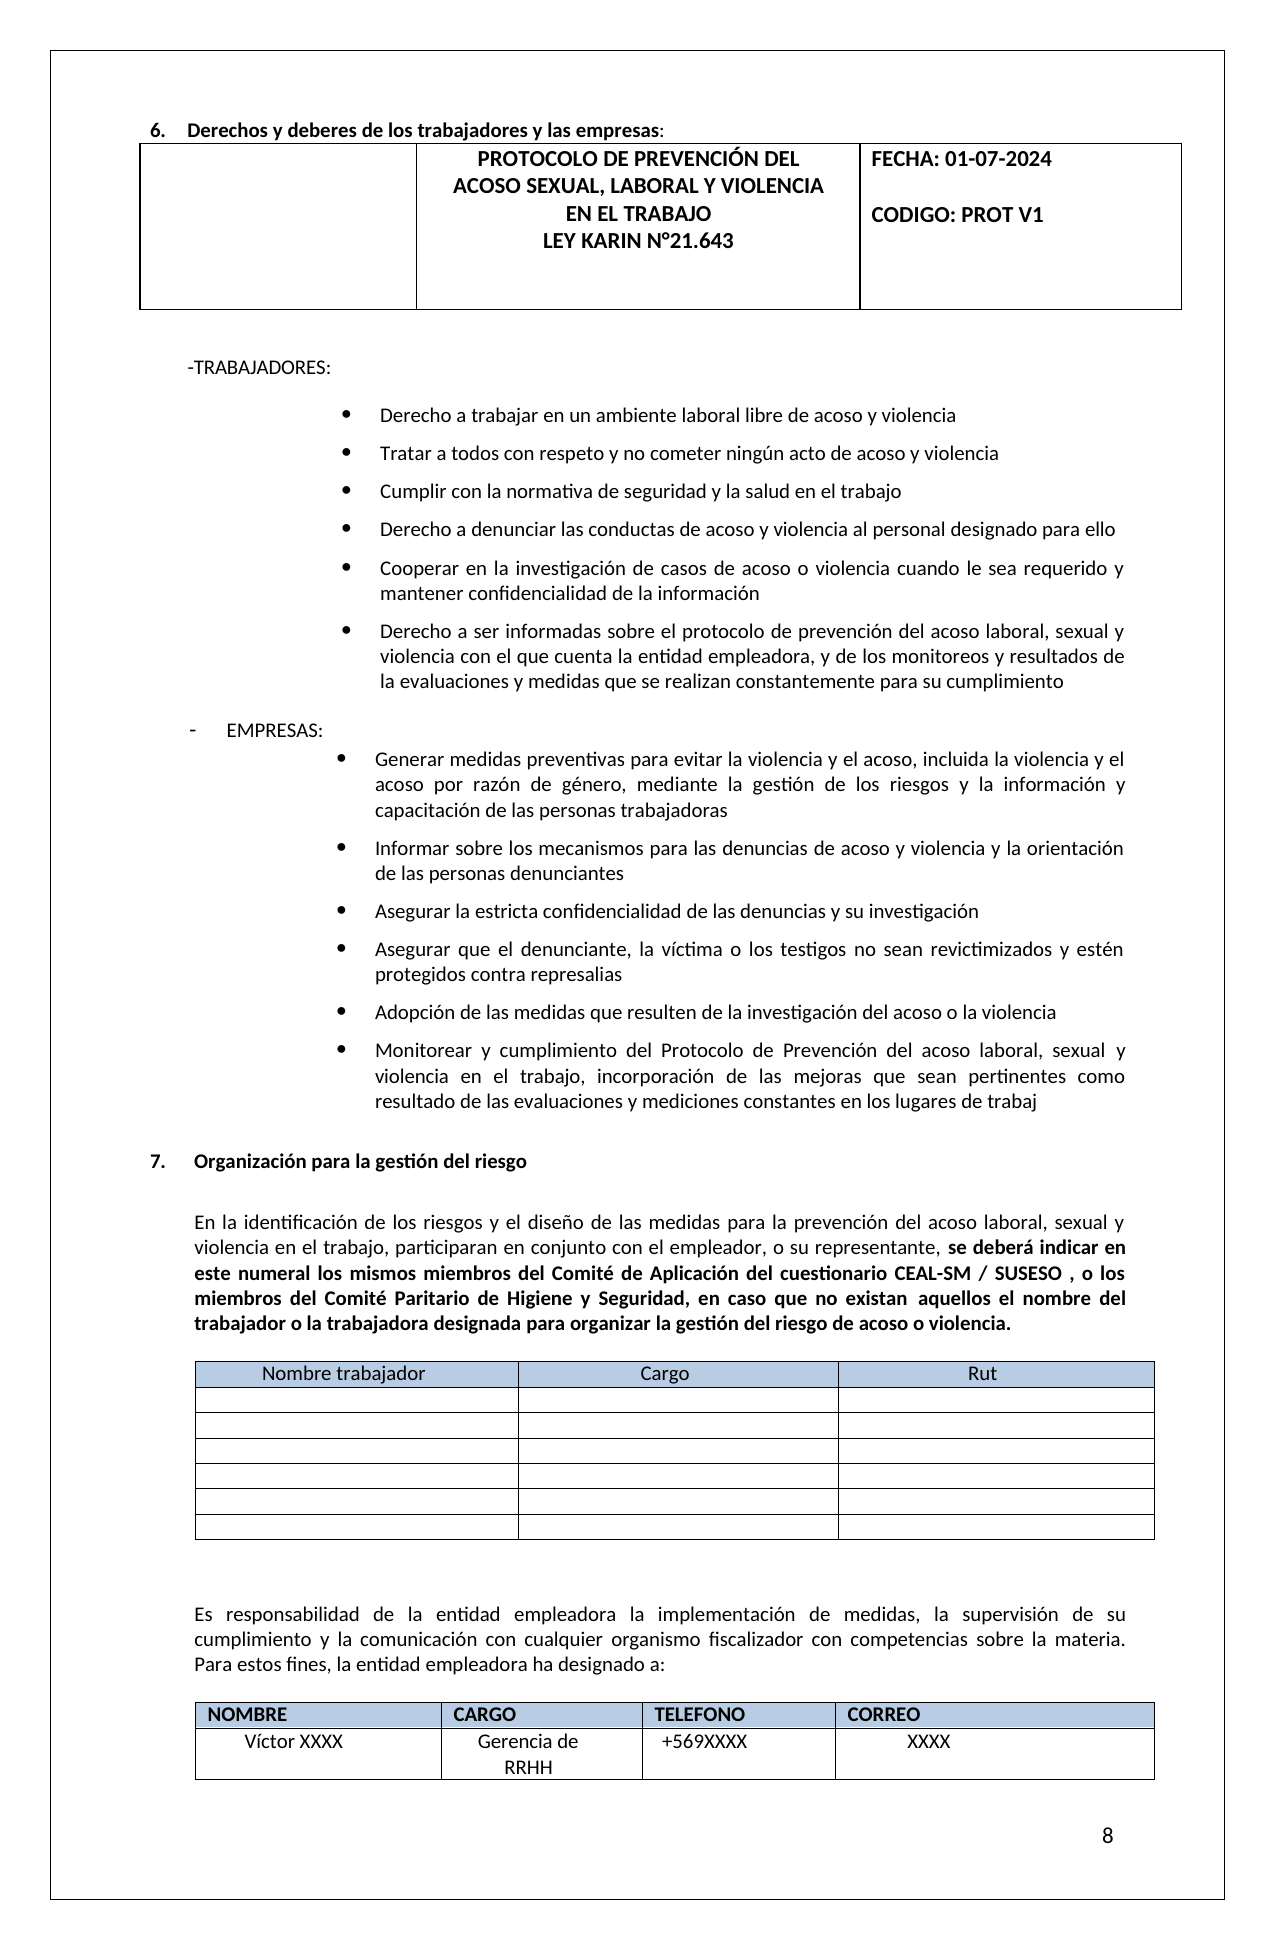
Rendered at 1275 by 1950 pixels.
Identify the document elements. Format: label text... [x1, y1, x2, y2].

list Informar sobre los mecanismos para las denuncias de acoso y violencia y la orientación de las personas denunciantes [337, 835, 1125, 886]
table_cell [839, 1439, 1154, 1463]
list Asegurar que el denunciante, la víctima o los testigos no sean revictimizados y estén protegidos contra represalias [337, 937, 1125, 987]
list Asegurar la estricta confidencialidad de las denuncias y su investigación [337, 898, 1202, 923]
list Derecho a trabajar en un ambiente laboral libre de acoso y violencia [342, 402, 1202, 428]
list Derecho a denunciar las conductas de acoso y violencia al personal designado para ello [342, 516, 1202, 542]
table_header TELEFONO [643, 1703, 835, 1727]
table_cell [839, 1388, 1154, 1412]
table_cell +569XXXX [643, 1729, 835, 1779]
table_cell [519, 1515, 838, 1539]
table_header [141, 144, 416, 308]
table_cell [519, 1413, 838, 1437]
table_cell [196, 1515, 518, 1539]
table_header CARGO [442, 1703, 642, 1727]
list Derecho a ser informadas sobre el protocolo de prevención del acoso laboral, sexual y violencia con el que cuenta la entidad empleadora, y de los monitoreos y resultados de la evaluaciones y medidas que se realizan constantemente para su cumplimiento [342, 618, 1126, 694]
text En la identificación de los riesgos y el diseño de las medidas para la prevención del acoso laboral, sexual y violencia en el trabajo, participaran en conjunto con el empleador, o su representante, se deberá indicar en este numeral los mismos miembros del Comité de Aplicación del cuestionario CEAL-SM / SUSESO , o los miembros del Comité Paritario de Higiene y Seguridad, en caso que no existan aquellos el nombre del trabajador o la trabajadora designada para organizar la gestión del riesgo de acoso o violencia. [194, 1209, 1126, 1336]
table_header PROTOCOLO DE PREVENCIÓN DEL ACOSO SEXUAL, LABORAL Y VIOLENCIA EN EL TRABAJO LEY KARIN N°21.643 [417, 144, 859, 308]
list Adopción de las medidas que resulten de la investigación del acoso o la violencia [337, 999, 1202, 1024]
list Cooperar en la investigación de casos de acoso o violencia cuando le sea requerido y mantener confidencialidad de la información [342, 555, 1126, 606]
table_cell [519, 1439, 838, 1463]
text - EMPRESAS: [189, 715, 332, 743]
table_cell [196, 1489, 518, 1514]
list Monitorear y cumplimiento del Protocolo de Prevención del acoso laboral, sexual y violencia en el trabajo, incorporación de las mejoras que sean pertinentes como resultado de las evaluaciones y mediciones constantes en los lugares de trabaj [337, 1037, 1126, 1114]
list Generar medidas preventivas para evitar la violencia y el acoso, incluida la violencia y el acoso por razón de género, mediante la gestión de los riesgos y la información y capacitación de las personas trabajadoras [337, 746, 1126, 822]
table_cell [839, 1413, 1154, 1437]
table_cell [196, 1413, 518, 1437]
table_cell [519, 1489, 838, 1514]
table_cell [839, 1489, 1154, 1514]
table_header Rut [839, 1362, 1154, 1387]
table_cell [196, 1388, 518, 1412]
list Cumplir con la normativa de seguridad y la salud en el trabajo [342, 479, 1202, 504]
table_cell [196, 1439, 518, 1463]
table_cell [519, 1464, 838, 1488]
text -TRABAJADORES: [187, 354, 332, 379]
table_cell Víctor XXXX [196, 1729, 441, 1779]
subtitle Derechos y deberes de los trabajadores y las empresas: [150, 117, 1202, 142]
table_cell [519, 1388, 838, 1412]
table_cell [839, 1515, 1154, 1539]
table_header NOMBRE [196, 1703, 441, 1727]
table_header Cargo [519, 1362, 838, 1387]
table_header CORREO [836, 1703, 1154, 1727]
table_cell [196, 1464, 518, 1488]
table_cell [839, 1464, 1154, 1488]
subtitle Organización para la gestión del riesgo [150, 1148, 1202, 1174]
list Tratar a todos con respeto y no cometer ningún acto de acoso y violencia [342, 440, 1202, 466]
table_cell XXXX [836, 1729, 1154, 1779]
table_header Nombre trabajador [196, 1362, 518, 1387]
text Es responsabilidad de la entidad empleadora la implementación de medidas, la supervisión de su cumplimiento y la comunicación con cualquier organismo fiscalizador con competencias sobre la materia. Para estos fines, la entidad empleadora ha designado a: [194, 1601, 1126, 1677]
table_header FECHA: 01-07-2024 CODIGO: PROT V1 [861, 144, 1181, 308]
table_cell Gerencia de RRHH [442, 1729, 642, 1779]
